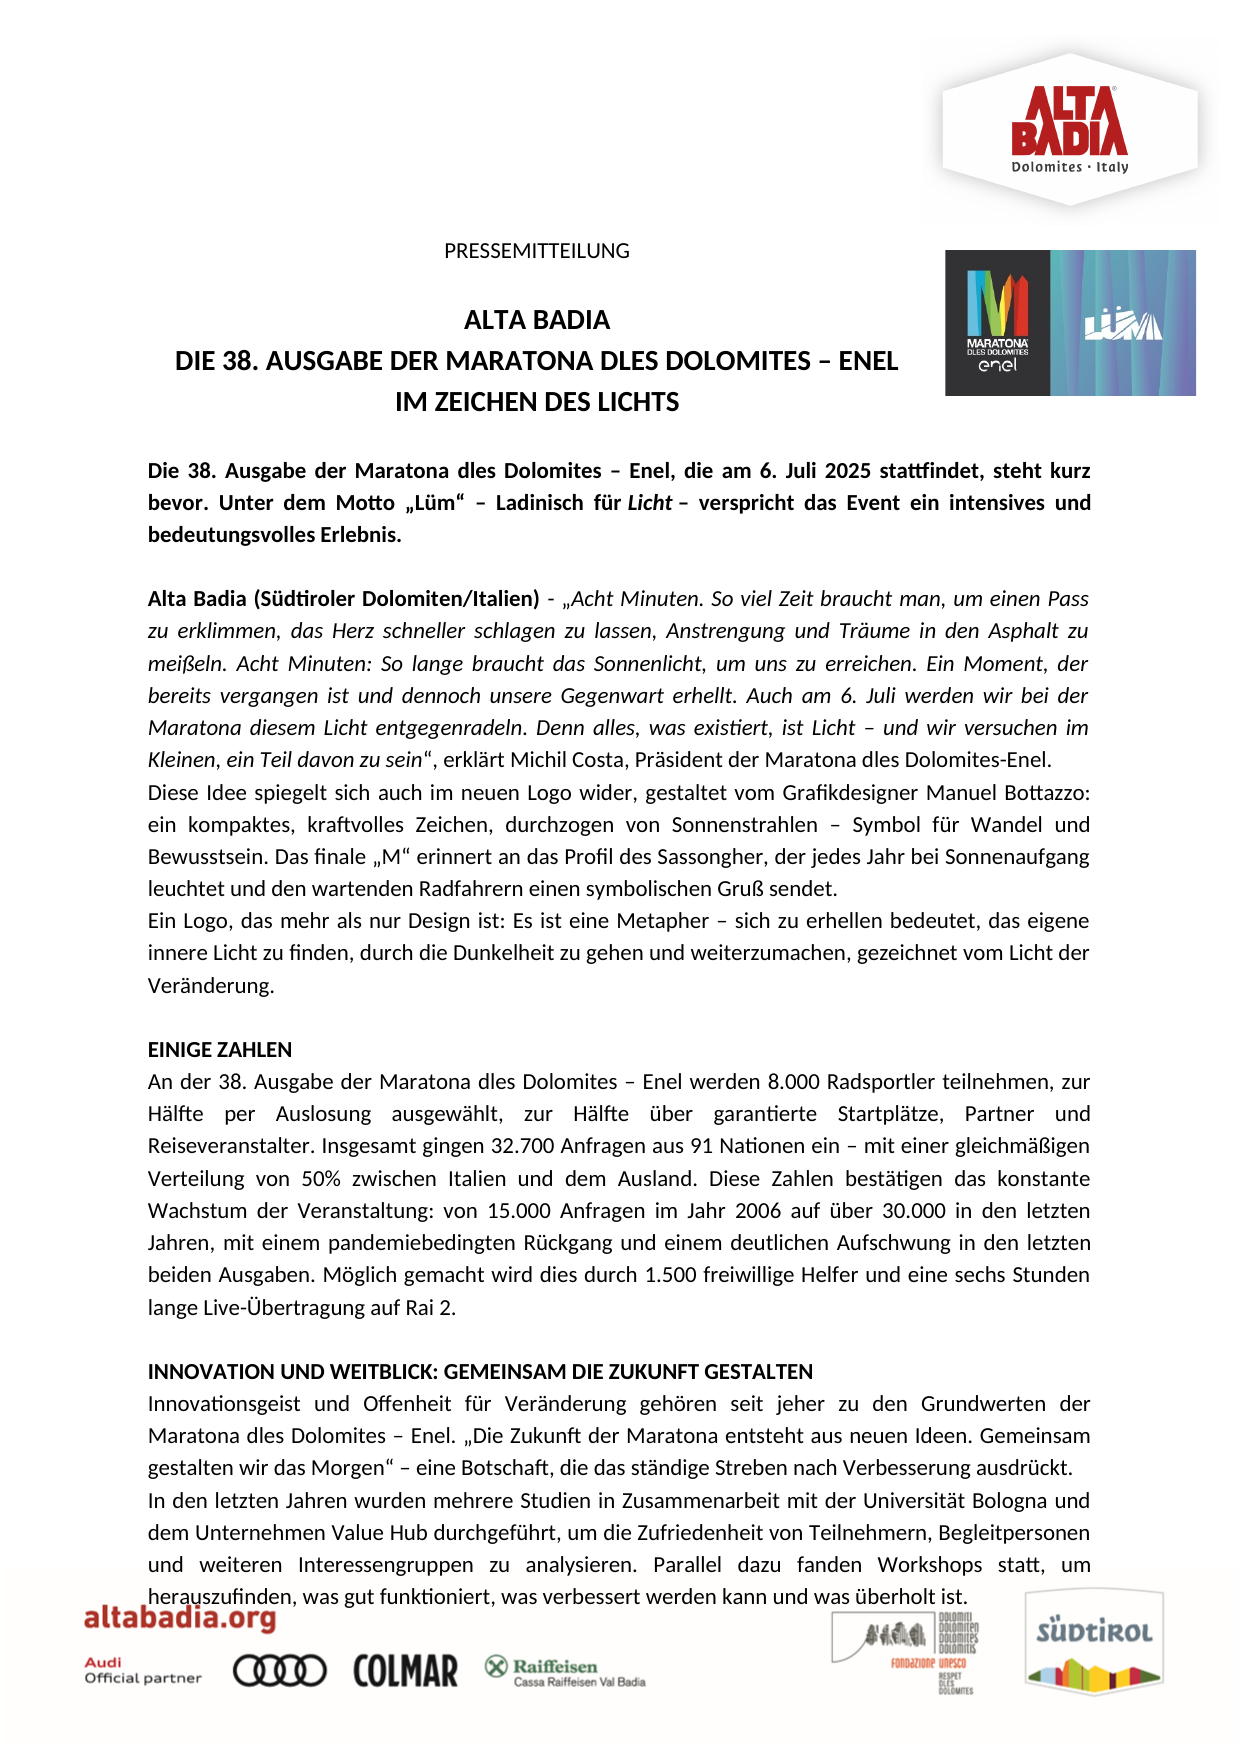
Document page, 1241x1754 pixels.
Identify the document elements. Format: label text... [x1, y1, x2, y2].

text Innovation und Weitblick: Gemeinsam die Zukunft gestalten [148, 1357, 1093, 1385]
text Alta Badia (Südtiroler Dolomiten/Italien) - „Acht Minuten. So viel Zeit braucht man, um einen Pass zu erklimmen, das Herz schneller schlagen zu lassen, Anstrengung und Träume in den Asphalt zu meißeln. Acht Minuten: So lange braucht das Sonnenlicht, um uns zu erreichen. Ein Moment, der bereits vergangen ist und dennoch unsere Gegenwart erhellt. Auch am 6. Juli werden wir bei der Maratona diesem Licht entgegenradeln. Denn alles, was existiert, ist Licht – und wir versuchen im Kleinen, ein Teil davon zu sein“, erklärt Michil Costa, Präsident der Maratona dles Dolomites-Enel. [148, 552, 1093, 773]
text IM ZEICHEN DES LICHTS [148, 383, 1093, 418]
picture [4, 1567, 1240, 1745]
text Diese Idee spiegelt sich auch im neuen Logo wider, gestaltet vom Grafikdesigner Manuel Bottazzo: ein kompaktes, kraftvolles Zeichen, durchzogen von Sonnenstrahlen – Symbol für Wandel und Bewusstsein. Das finale „M“ erinnert an das Profil des Sassongher, der jedes Jahr bei Sonnenaufgang leuchtet und den wartenden Radfahrern einen symbolischen Gruß sendet. [148, 778, 1093, 902]
text Innovationsgeist und Offenheit für Veränderung gehören seit jeher zu den Grundwerten der Maratona dles Dolomites – Enel. „Die Zukunft der Maratona entsteht aus neuen Ideen. Gemeinsam gestalten wir das Morgen“ – eine Botschaft, die das ständige Streben nach Verbesserung ausdrückt. [148, 1389, 1093, 1482]
text ALTA BADIA [148, 301, 945, 336]
text Einige Zahlen [148, 1035, 1093, 1063]
text In den letzten Jahren wurden mehrere Studien in Zusammenarbeit mit der Universität Bologna und dem Unternehmen Value Hub durchgeführt, um die Zufriedenheit von Teilnehmern, Begleitpersonen und weiteren Interessengruppen zu analysieren. Parallel dazu fanden Workshops statt, um herauszufinden, was gut funktioniert, was verbessert werden kann und was überholt ist. [148, 1486, 1093, 1610]
text Ein Logo, das mehr als nur Design ist: Es ist eine Metapher – sich zu erhellen bedeutet, das eigene innere Licht zu finden, durch die Dunkelheit zu gehen und weiterzumachen, gezeichnet vom Licht der Veränderung. [148, 906, 1093, 999]
text DIE 38. AUSGABE DER MARATONA DLES DOLOMITES – ENEL [148, 342, 945, 377]
text An der 38. Ausgabe der Maratona dles Dolomites – Enel werden 8.000 Radsportler teilnehmen, zur Hälfte per Auslosung ausgewählt, zur Hälfte über garantierte Startplätze, Partner und Reiseveranstalter. Insgesamt gingen 32.700 Anfragen aus 91 Nationen ein – mit einer gleichmäßigen Verteilung von 50% zwischen Italien und dem Ausland. Diese Zahlen bestätigen das konstante Wachstum der Veranstaltung: von 15.000 Anfragen im Jahr 2006 auf über 30.000 in den letzten Jahren, mit einem pandemiebedingten Rückgang und einem deutlichen Aufschwung in den letzten beiden Ausgaben. Möglich gemacht wird dies durch 1.500 freiwillige Helfer und eine sechs Stunden lange Live-Übertragung auf Rai 2. [148, 1067, 1093, 1321]
text Die 38. Ausgabe der Maratona dles Dolomites – Enel, die am 6. Juli 2025 stattfindet, steht kurz bevor. Unter dem Motto „Lüm“ – Ladinisch für Licht – verspricht das Event ein intensives und bedeutungsvolles Erlebnis. [148, 456, 1093, 548]
picture [922, 36, 1220, 226]
text PRESSEMITTEILUNG [148, 236, 1093, 264]
picture [945, 250, 1197, 396]
